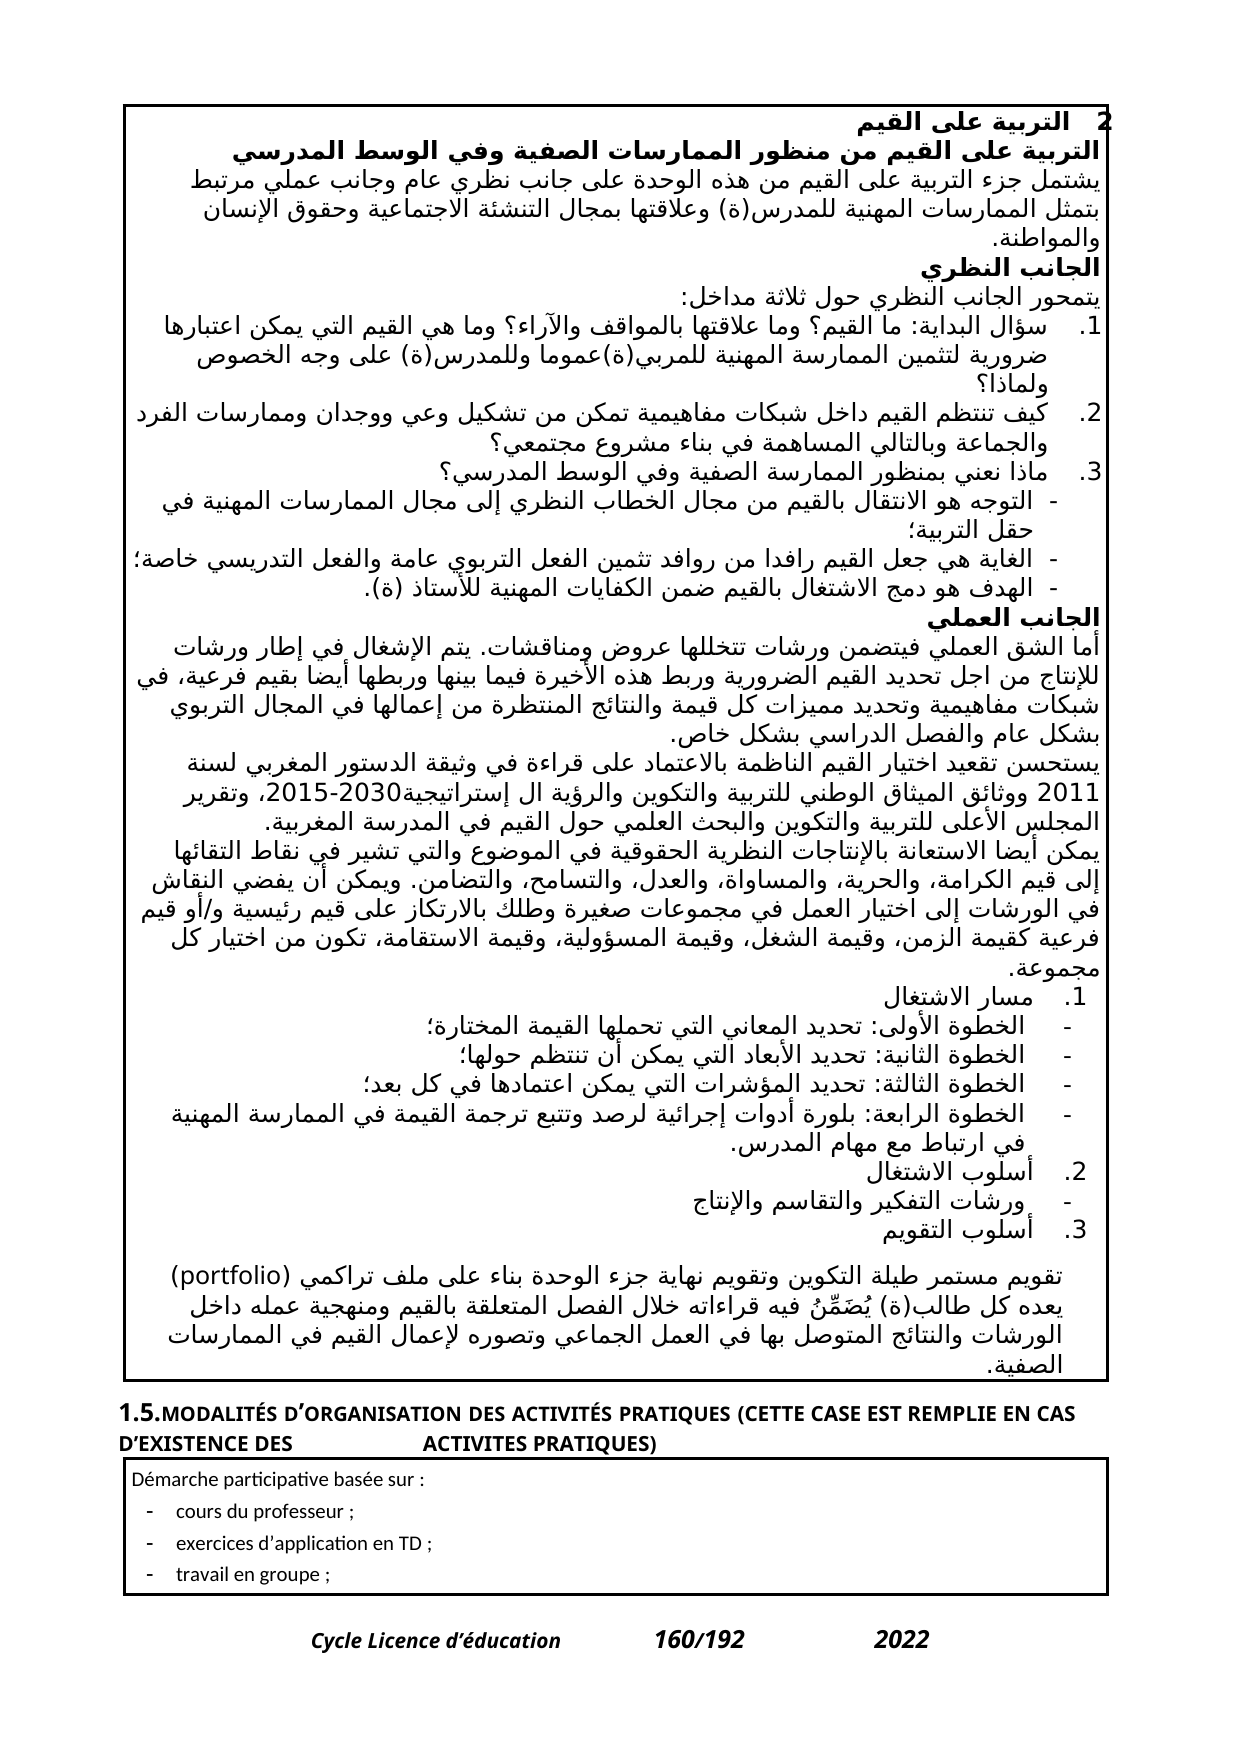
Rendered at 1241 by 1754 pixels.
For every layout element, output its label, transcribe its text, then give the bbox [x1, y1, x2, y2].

text 1.5.modalités d’organisation des activités pratiques (CETTE CASE EST REMPLIE EN CAS D’EXISTENCE DES ACTIVITES PRATIQUES) [118, 1394, 1122, 1457]
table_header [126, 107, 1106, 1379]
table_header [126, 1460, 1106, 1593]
